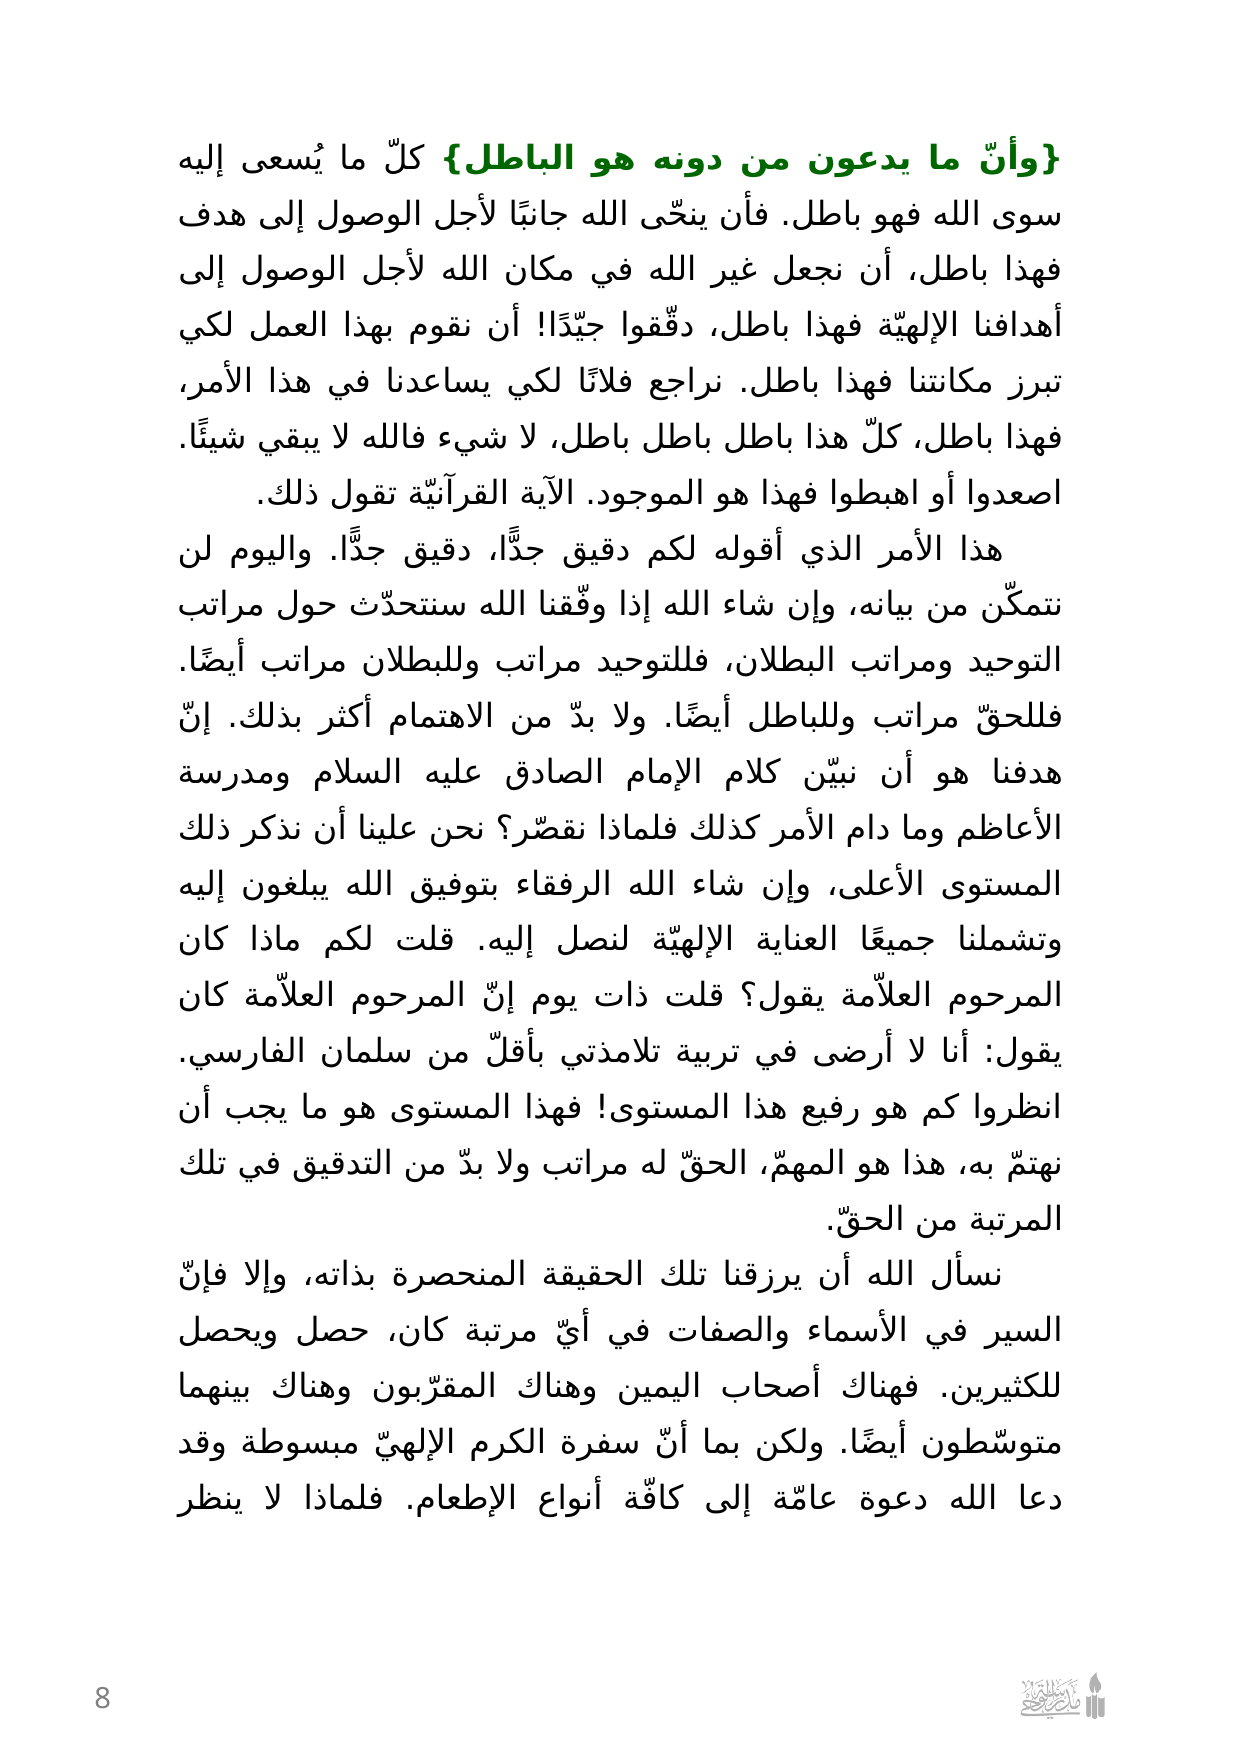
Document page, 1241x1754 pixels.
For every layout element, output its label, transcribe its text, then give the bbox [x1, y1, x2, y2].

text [177, 136, 1063, 527]
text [177, 1252, 1063, 1532]
text هذا الأمر الذي أقوله لكم دقيق جدًّا، دقيق جدًّا. واليوم لن نتمكّن من بيانه، وإن شاء الله إذا وفّقنا الله سنتحدّث حول مراتب التوحيد ومراتب البطلان، فللتوحيد مراتب وللبطلان مراتب أيضًا. فللحقّ مراتب وللباطل أيضًا. ولا بدّ من الاهتمام أكثر بذلك. إنّ هدفنا هو أن نبيّن كلام الإمام الصادق عليه السلام ومدرسة الأعاظم وما دام الأمر كذلك فلماذا نقصّر؟ نحن علينا أن نذكر ذلك المستوى الأعلى، وإن شاء الله الرفقاء بتوفيق الله يبلغون إليه وتشملنا جميعًا العناية الإلهيّة لنصل إليه. قلت لكم ماذا كان المرحوم العلاّمة يقول؟ قلت ذات يوم إنّ المرحوم العلاّمة كان يقول: أنا لا أرضى في تربية تلامذتي بأقلّ من سلمان الفارسي. انظروا كم هو رفيع هذا المستوى! فهذا المستوى هو ما يجب أن نهتمّ به، هذا هو المهمّ، الحقّ له مراتب ولا بدّ من التدقيق في تلك المرتبة من الحقّ. [177, 527, 1063, 1252]
picture [1020, 1672, 1105, 1719]
